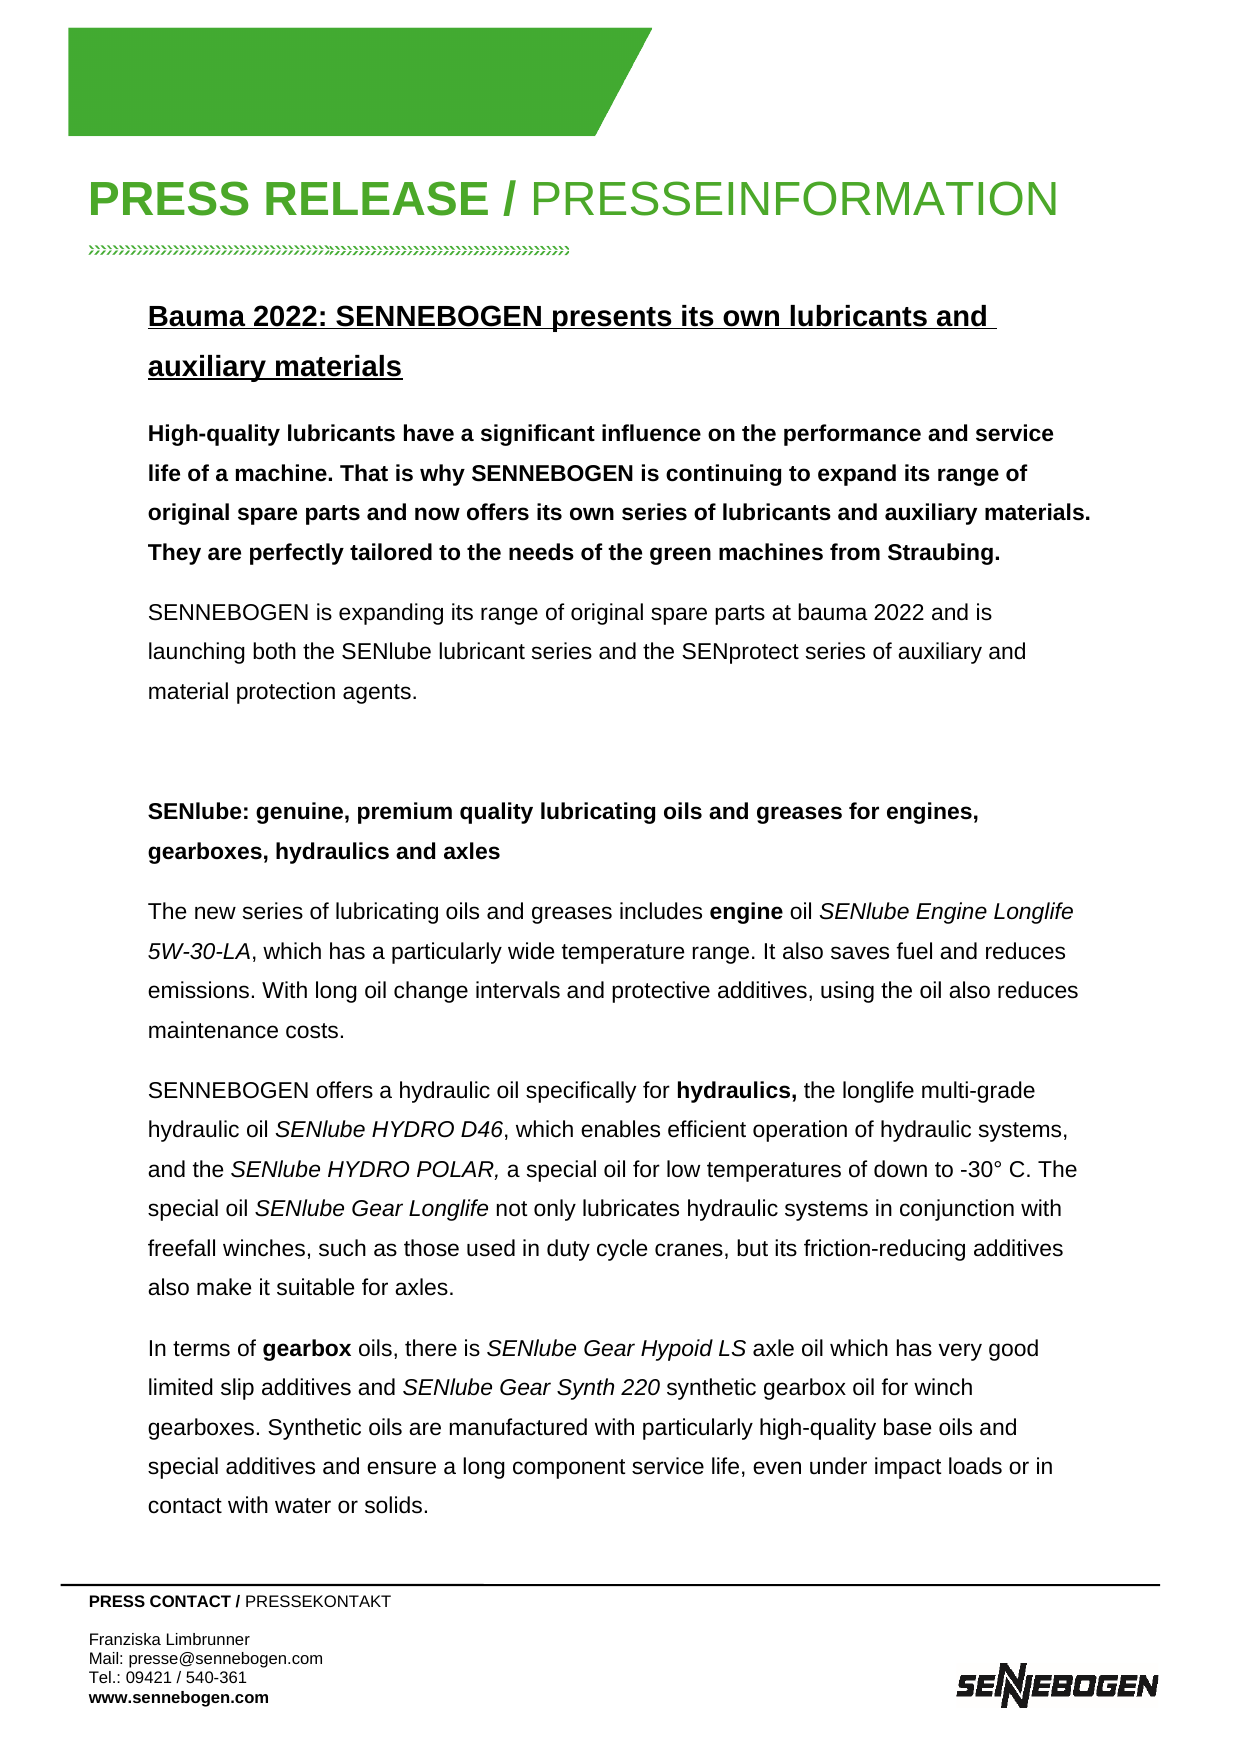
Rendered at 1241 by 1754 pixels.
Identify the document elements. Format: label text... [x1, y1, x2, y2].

text High-quality lubricants have a significant influence on the performance and service life of a machine. That is why SENNEBOGEN is continuing to expand its range of original spare parts and now offers its own series of lubricants and auxiliary materials. They are perfectly tailored to the needs of the green machines from Straubing. [148, 420, 1093, 565]
text Bauma 2022: SENNEBOGEN presents its own lubricants and auxiliary materials [148, 148, 1093, 382]
picture [87, 230, 570, 279]
text SENNEBOGEN offers a hydraulic oil specifically for hydraulics, the longlife multi-grade hydraulic oil SENlube HYDRO D46, which enables efficient operation of hydraulic systems, and the SENlube HYDRO POLAR, a special oil for low temperatures of down to -30° C. The special oil SENlube Gear Longlife not only lubricates hydraulic systems in conjunction with freefall winches, such as those used in duty cycle cranes, but its friction-reducing additives also make it suitable for axles. [148, 1077, 1093, 1301]
picture [61, 13, 655, 144]
text SENlube: genuine, premium quality lubricating oils and greases for engines, gearboxes, hydraulics and axles [148, 798, 1093, 864]
text In terms of gearbox oils, there is SENlube Gear Hypoid LS axle oil which has very good limited slip additives and SENlube Gear Synth 220 synthetic gearbox oil for winch gearboxes. Synthetic oils are manufactured with particularly high-quality base oils and special additives and ensure a long component service life, even under impact loads or in contact with water or solids. [148, 1334, 1093, 1519]
text SENNEBOGEN is expanding its range of original spare parts at bauma 2022 and is launching both the SENlube lubricant series and the SENprotect series of auxiliary and material protection agents. [148, 599, 1093, 704]
picture [956, 1663, 1159, 1708]
text The new series of lubricating oils and greases includes engine oil SENlube Engine Longlife 5W-30-LA, which has a particularly wide temperature range. It also saves fuel and reduces emissions. With long oil change intervals and protective additives, using the oil also reduces maintenance costs. [148, 898, 1093, 1043]
